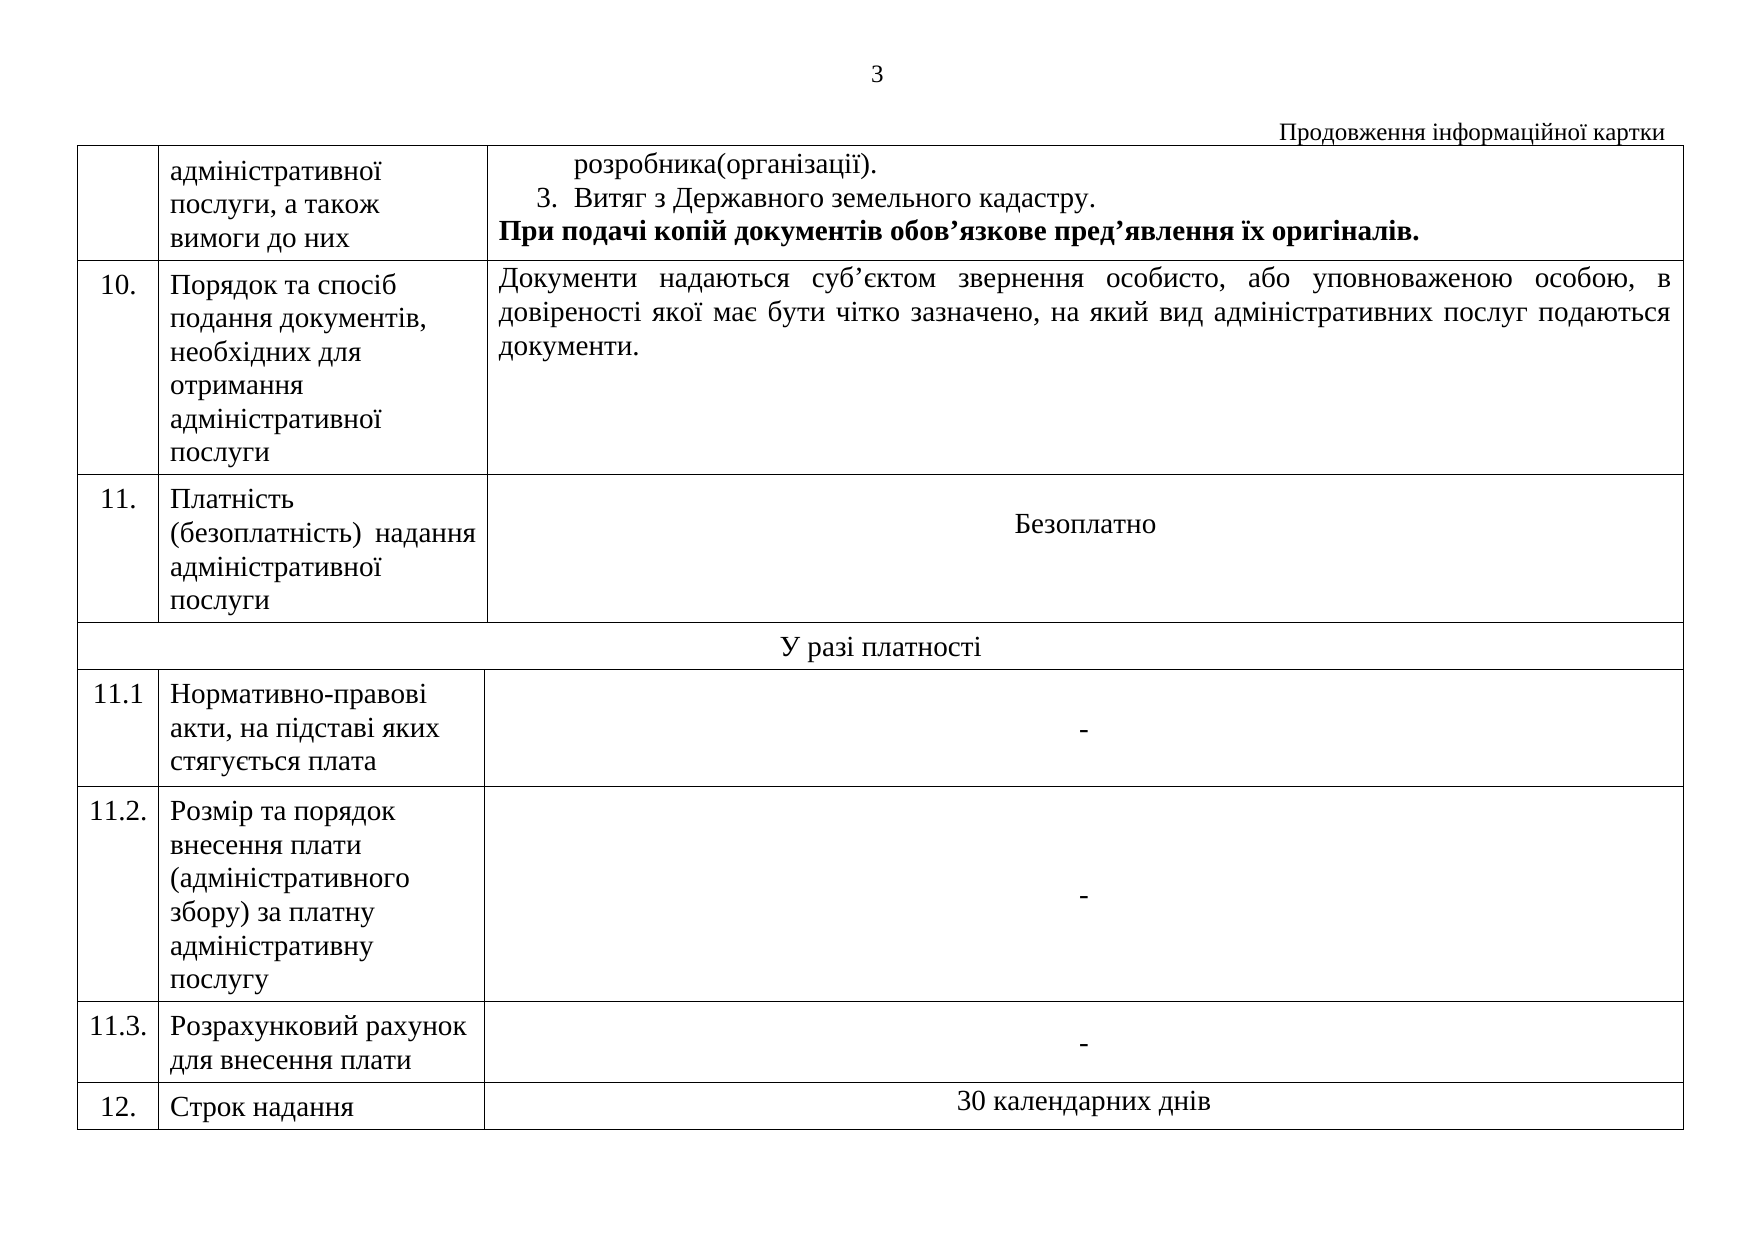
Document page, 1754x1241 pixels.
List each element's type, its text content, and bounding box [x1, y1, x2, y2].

table_cell Розмір та порядок внесення плати (адміністративного збору) за платну адміністративну послугу [159, 787, 484, 1001]
table_cell 9. [78, 146, 158, 259]
table_cell Безоплатно [488, 475, 1683, 622]
table_cell 12. [78, 1083, 158, 1129]
table_cell - [485, 670, 1683, 786]
table_cell 11. [78, 475, 158, 622]
table_cell 30 календарних днів [485, 1083, 1683, 1129]
table_cell Платність (безоплатність) надання адміністративної послуги [159, 475, 487, 622]
table_cell 11.2. [78, 787, 158, 1001]
table_cell Документи надаються суб’єктом звернення особисто, або уповноваженою особою, в довіреності якої має бути чітко зазначено, на який вид адміністративних послуг подаються документи. [488, 261, 1683, 474]
table_cell - [485, 787, 1683, 1001]
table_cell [159, 1083, 484, 1129]
table_cell Нормативно-правові акти, на підставі яких стягується плата [159, 670, 484, 786]
table_cell 10. [78, 261, 158, 474]
table_cell 11.3. [78, 1002, 158, 1082]
table_cell Порядок та спосіб подання документів, необхідних для отримання адміністративної послуги [159, 261, 487, 474]
table_cell 11.1 [78, 670, 158, 786]
table_cell У разі платності [78, 623, 1683, 669]
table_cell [159, 146, 487, 259]
table_cell - [485, 1002, 1683, 1082]
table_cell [488, 146, 1683, 259]
table_cell Розрахунковий рахунок для внесення плати [159, 1002, 484, 1082]
